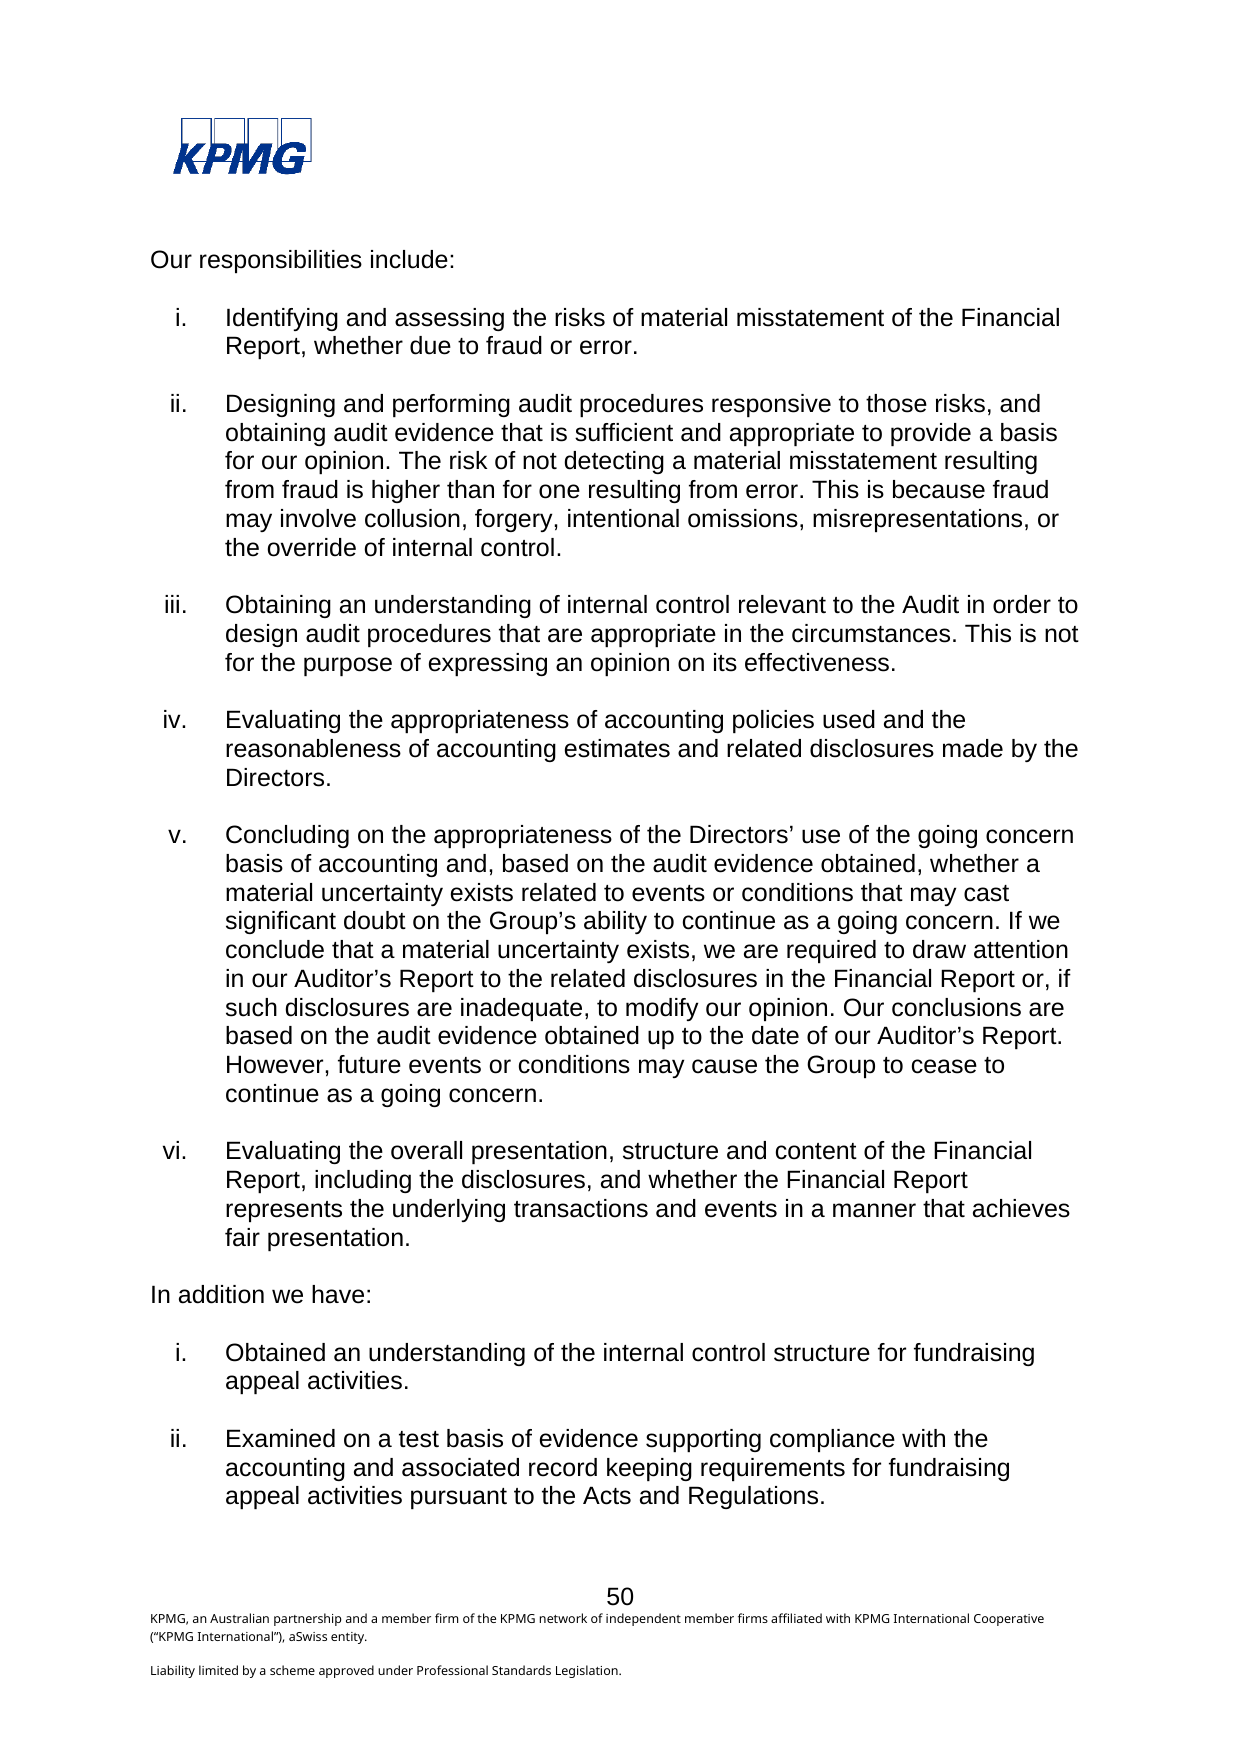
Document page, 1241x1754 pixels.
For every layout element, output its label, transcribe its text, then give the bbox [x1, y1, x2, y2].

list Examined on a test basis of evidence supporting compliance with the accounting and associated record keeping requirements for fundraising appeal activities pursuant to the Acts and Regulations. [187, 1424, 1090, 1510]
list Obtaining an understanding of internal control relevant to the Audit in order to design audit procedures that are appropriate in the circumstances. This is not for the purpose of expressing an opinion on its effectiveness. [187, 590, 1090, 676]
list Designing and performing audit procedures responsive to those risks, and obtaining audit evidence that is sufficient and appropriate to provide a basis for our opinion. The risk of not detecting a material misstatement resulting from fraud is higher than for one resulting from error. This is because fraud may involve collusion, forgery, intentional omissions, misrepresentations, or the override of internal control. [187, 389, 1090, 561]
text In addition we have: [150, 1280, 1090, 1309]
list Evaluating the appropriateness of accounting policies used and the reasonableness of accounting estimates and related disclosures made by the Directors. [187, 705, 1090, 791]
picture [150, 75, 342, 217]
list Identifying and assessing the risks of material misstatement of the Financial Report, whether due to fraud or error. [187, 303, 1090, 360]
text Our responsibilities include: [150, 245, 1090, 274]
list Obtained an understanding of the internal control structure for fundraising appeal activities. [187, 1338, 1090, 1395]
list Evaluating the overall presentation, structure and content of the Financial Report, including the disclosures, and whether the Financial Report represents the underlying transactions and events in a manner that achieves fair presentation. [187, 1136, 1090, 1251]
list Concluding on the appropriateness of the Directors’ use of the going concern basis of accounting and, based on the audit evidence obtained, whether a material uncertainty exists related to events or conditions that may cast significant doubt on the Group’s ability to continue as a going concern. If we conclude that a material uncertainty exists, we are required to draw attention in our Auditor’s Report to the related disclosures in the Financial Report or, if such disclosures are inadequate, to modify our opinion. Our conclusions are based on the audit evidence obtained up to the date of our Auditor’s Report. However, future events or conditions may cause the Group to cease to continue as a going concern. [187, 820, 1090, 1108]
